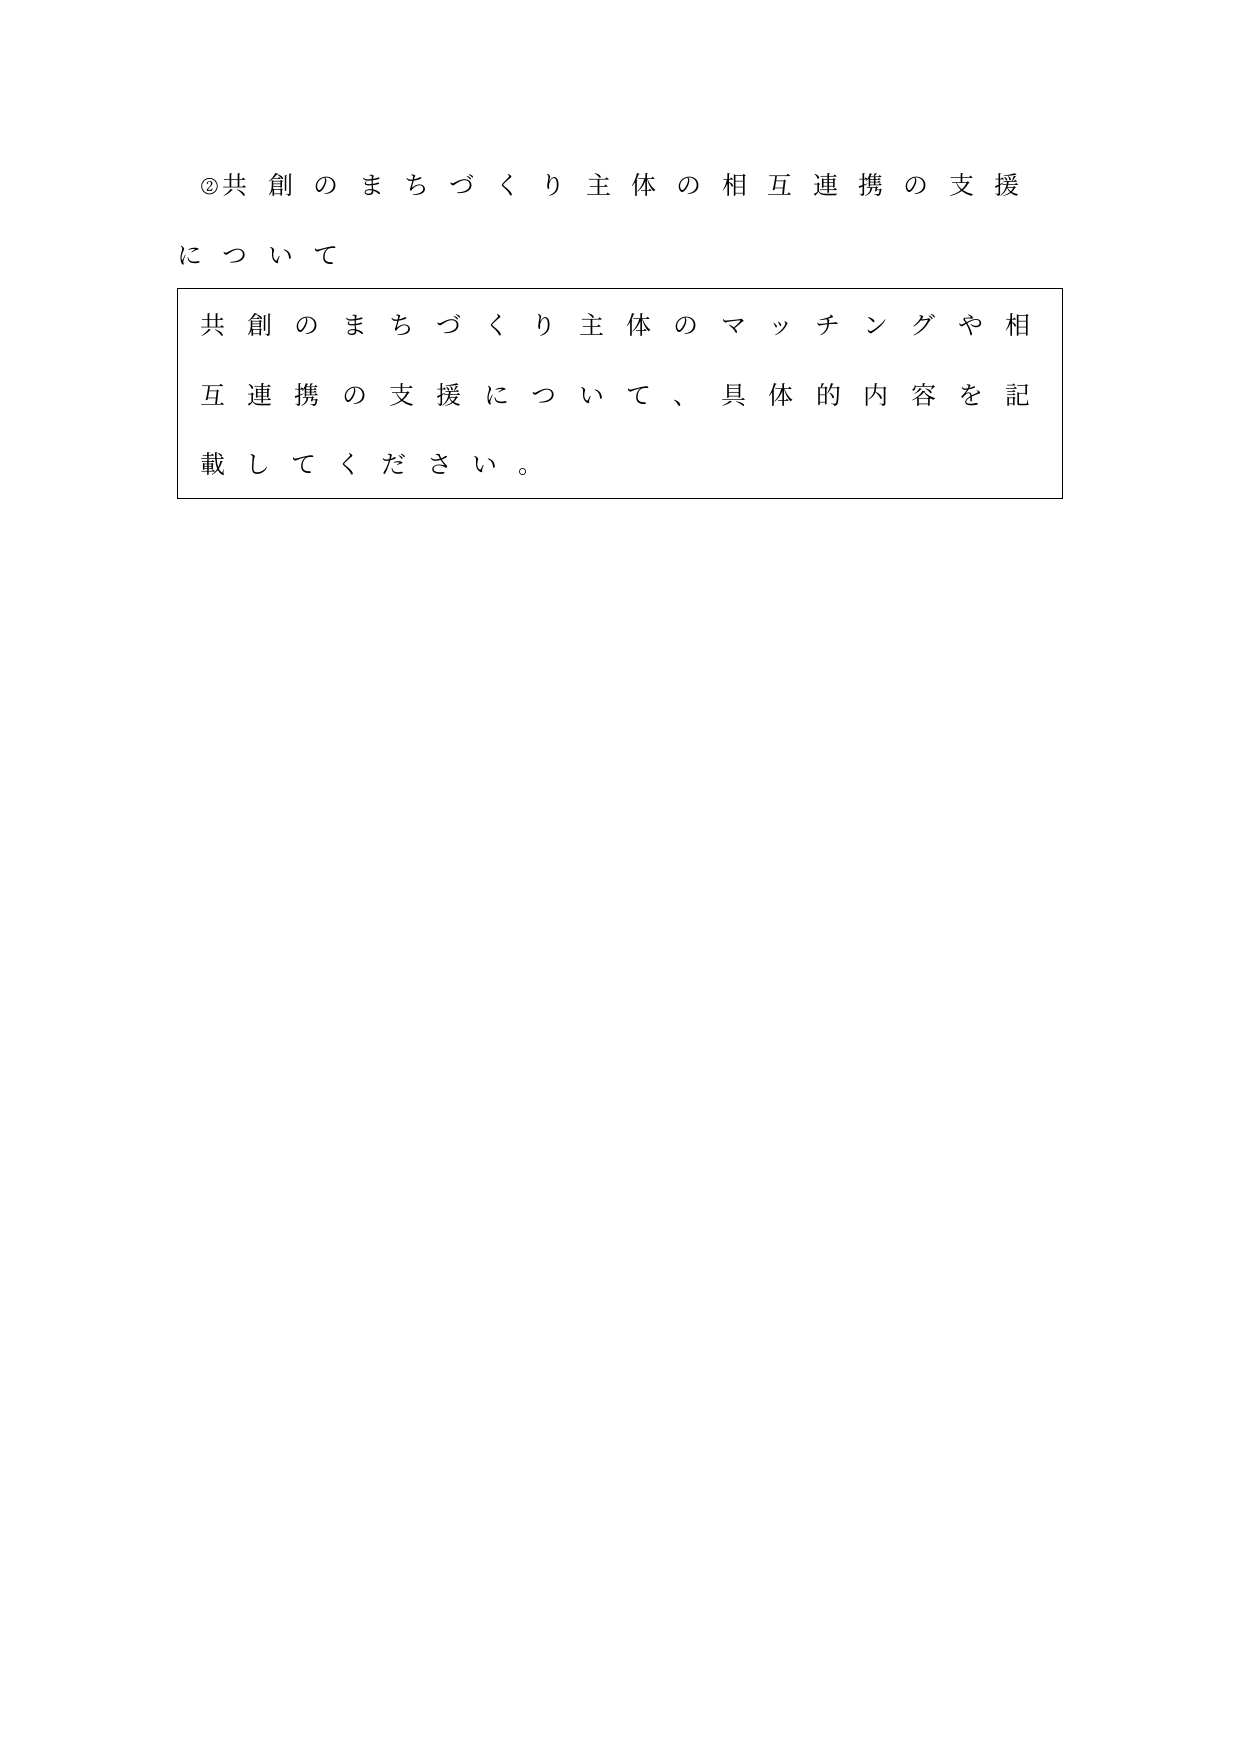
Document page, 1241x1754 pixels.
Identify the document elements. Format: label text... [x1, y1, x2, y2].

text ②共創のまちづくり主体の相互連携の支援について [177, 149, 1063, 288]
table_header 共創のまちづくり主体のマッチングや相互連携の支援について、具体的内容を記載してください。 [178, 289, 1062, 498]
